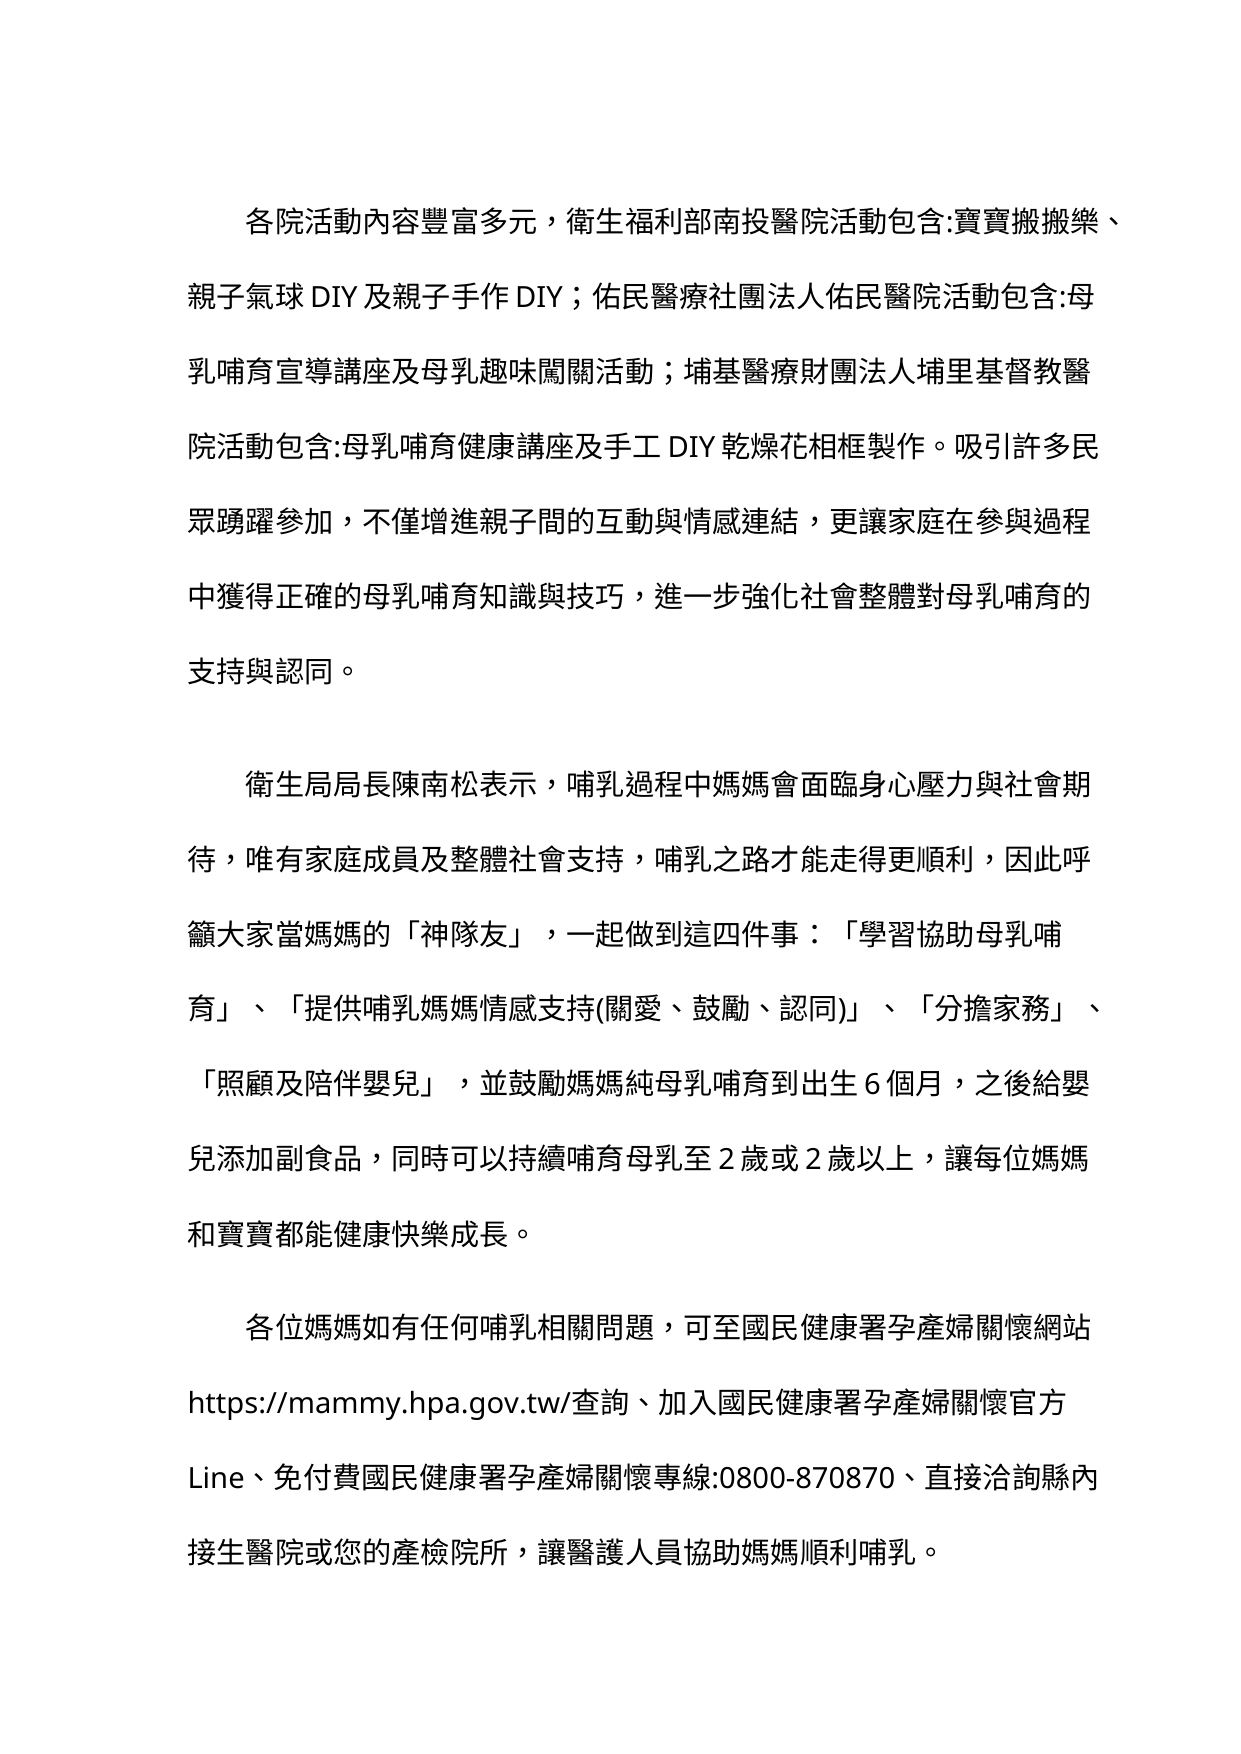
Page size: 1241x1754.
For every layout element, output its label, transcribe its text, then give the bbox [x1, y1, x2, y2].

text 衛生局局長陳南松表示，哺乳過程中媽媽會面臨身心壓力與社會期待，唯有家庭成員及整體社會支持，哺乳之路才能走得更順利，因此呼籲大家當媽媽的「神隊友」，一起做到這四件事：「學習協助母乳哺育」、「提供哺乳媽媽情感支持(關愛、鼓勵、認同)」、「分擔家務」、「照顧及陪伴嬰兒」，並鼓勵媽媽純母乳哺育到出生6個月，之後給嬰兒添加副食品，同時可以持續哺育母乳至2歲或2歲以上，讓每位媽媽和寶寶都能健康快樂成長。 [187, 745, 1107, 1270]
text 各位媽媽如有任何哺乳相關問題，可至國民健康署孕產婦關懷網站https://mammy.hpa.gov.tw/查詢、加入國民健康署孕產婦關懷官方Line、免付費國民健康署孕產婦關懷專線:0800-870870、直接洽詢縣內接生醫院或您的產檢院所，讓醫護人員協助媽媽順利哺乳。 [187, 1288, 1107, 1588]
text 各院活動內容豐富多元，衛生福利部南投醫院活動包含:寶寶搬搬樂、親子氣球DIY及親子手作DIY；佑民醫療社團法人佑民醫院活動包含:母乳哺育宣導講座及母乳趣味闖關活動；埔基醫療財團法人埔里基督教醫院活動包含:母乳哺育健康講座及手工DIY乾燥花相框製作。吸引許多民眾踴躍參加，不僅增進親子間的互動與情感連結，更讓家庭在參與過程中獲得正確的母乳哺育知識與技巧，進一步強化社會整體對母乳哺育的支持與認同。 [187, 182, 1107, 707]
